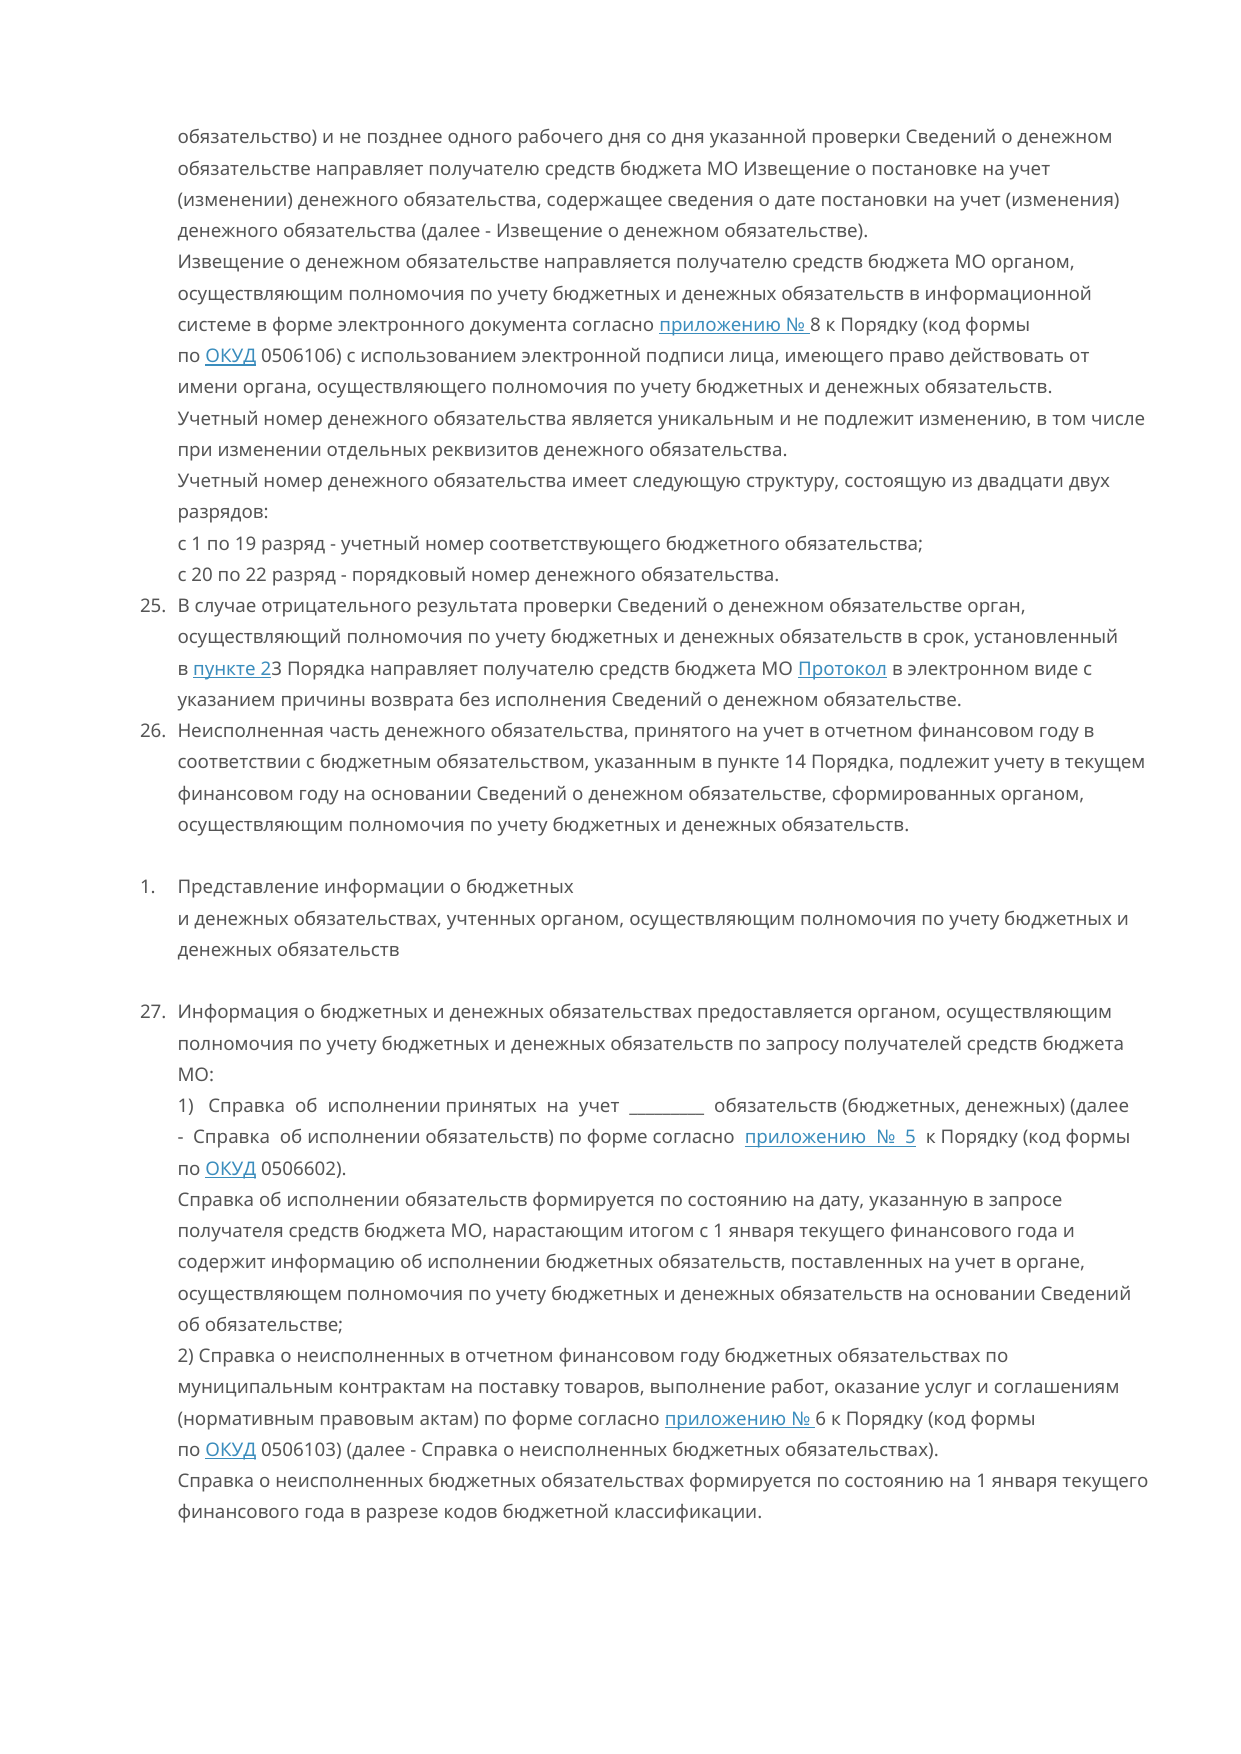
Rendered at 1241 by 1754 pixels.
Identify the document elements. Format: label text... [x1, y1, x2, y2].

list В случае отрицательного результата проверки Сведений о денежном обязательстве орган, осуществляющий полномочия по учету бюджетных и денежных обязательств в срок, установленный в пункте 23 Порядка направляет получателю средств бюджета МО Протокол в электронном виде с указанием причины возврата без исполнения Сведений о денежном обязательстве. [140, 587, 1152, 712]
text Учетный номер денежного обязательства имеет следующую структуру, состоящую из двадцати двух разрядов: [177, 462, 1152, 524]
list Информация о бюджетных и денежных обязательствах предоставляется органом, осуществляющим полномочия по учету бюджетных и денежных обязательств по запросу получателей средств бюджета МО: [140, 993, 1152, 1087]
text Справка о неисполненных бюджетных обязательствах формируется по состоянию на 1 января текущего финансового года в разрезе кодов бюджетной классификации. [177, 1462, 1152, 1524]
list Представление информации о бюджетных [140, 868, 1152, 899]
text с 20 по 22 разряд - порядковый номер денежного обязательства. [177, 556, 1152, 587]
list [140, 118, 1152, 243]
text Учетный номер денежного обязательства является уникальным и не подлежит изменению, в том числе при изменении отдельных реквизитов денежного обязательства. [177, 399, 1152, 462]
list Неисполненная часть денежного обязательства, принятого на учет в отчетном финансовом году в соответствии с бюджетным обязательством, указанным в пункте 14 Порядка, подлежит учету в текущем финансовом году на основании Сведений о денежном обязательстве, сформированных органом, осуществляющим полномочия по учету бюджетных и денежных обязательств. [140, 712, 1152, 837]
text Справка об исполнении обязательств формируется по состоянию на дату, указанную в запросе получателя средств бюджета МО, нарастающим итогом с 1 января текущего финансового года и содержит информацию об исполнении бюджетных обязательств, поставленных на учет в органе, осуществляющем полномочия по учету бюджетных и денежных обязательств на основании Сведений об обязательстве; [177, 1181, 1152, 1337]
text Извещение о денежном обязательстве направляется получателю средств бюджета МО органом, осуществляющим полномочия по учету бюджетных и денежных обязательств в информационной системе в форме электронного документа согласно приложению № 8 к Порядку (код формы по ОКУД 0506106) с использованием электронной подписи лица, имеющего право действовать от имени органа, осуществляющего полномочия по учету бюджетных и денежных обязательств. [177, 243, 1152, 399]
text с 1 по 19 разряд - учетный номер соответствующего бюджетного обязательства; [177, 524, 1152, 556]
text 1) Справка об исполнении принятых на учет _________ обязательств (бюджетных, денежных) (далее - Справка об исполнении обязательств) по форме согласно приложению № 5 к Порядку (код формы по ОКУД 0506602). [177, 1087, 1152, 1181]
text 2) Справка о неисполненных в отчетном финансовом году бюджетных обязательствах по муниципальным контрактам на поставку товаров, выполнение работ, оказание услуг и соглашениям (нормативным правовым актам) по форме согласно приложению № 6 к Порядку (код формы по ОКУД 0506103) (далее - Справка о неисполненных бюджетных обязательствах). [177, 1337, 1152, 1462]
text и денежных обязательствах, учтенных органом, осуществляющим полномочия по учету бюджетных и денежных обязательств [177, 899, 1152, 962]
